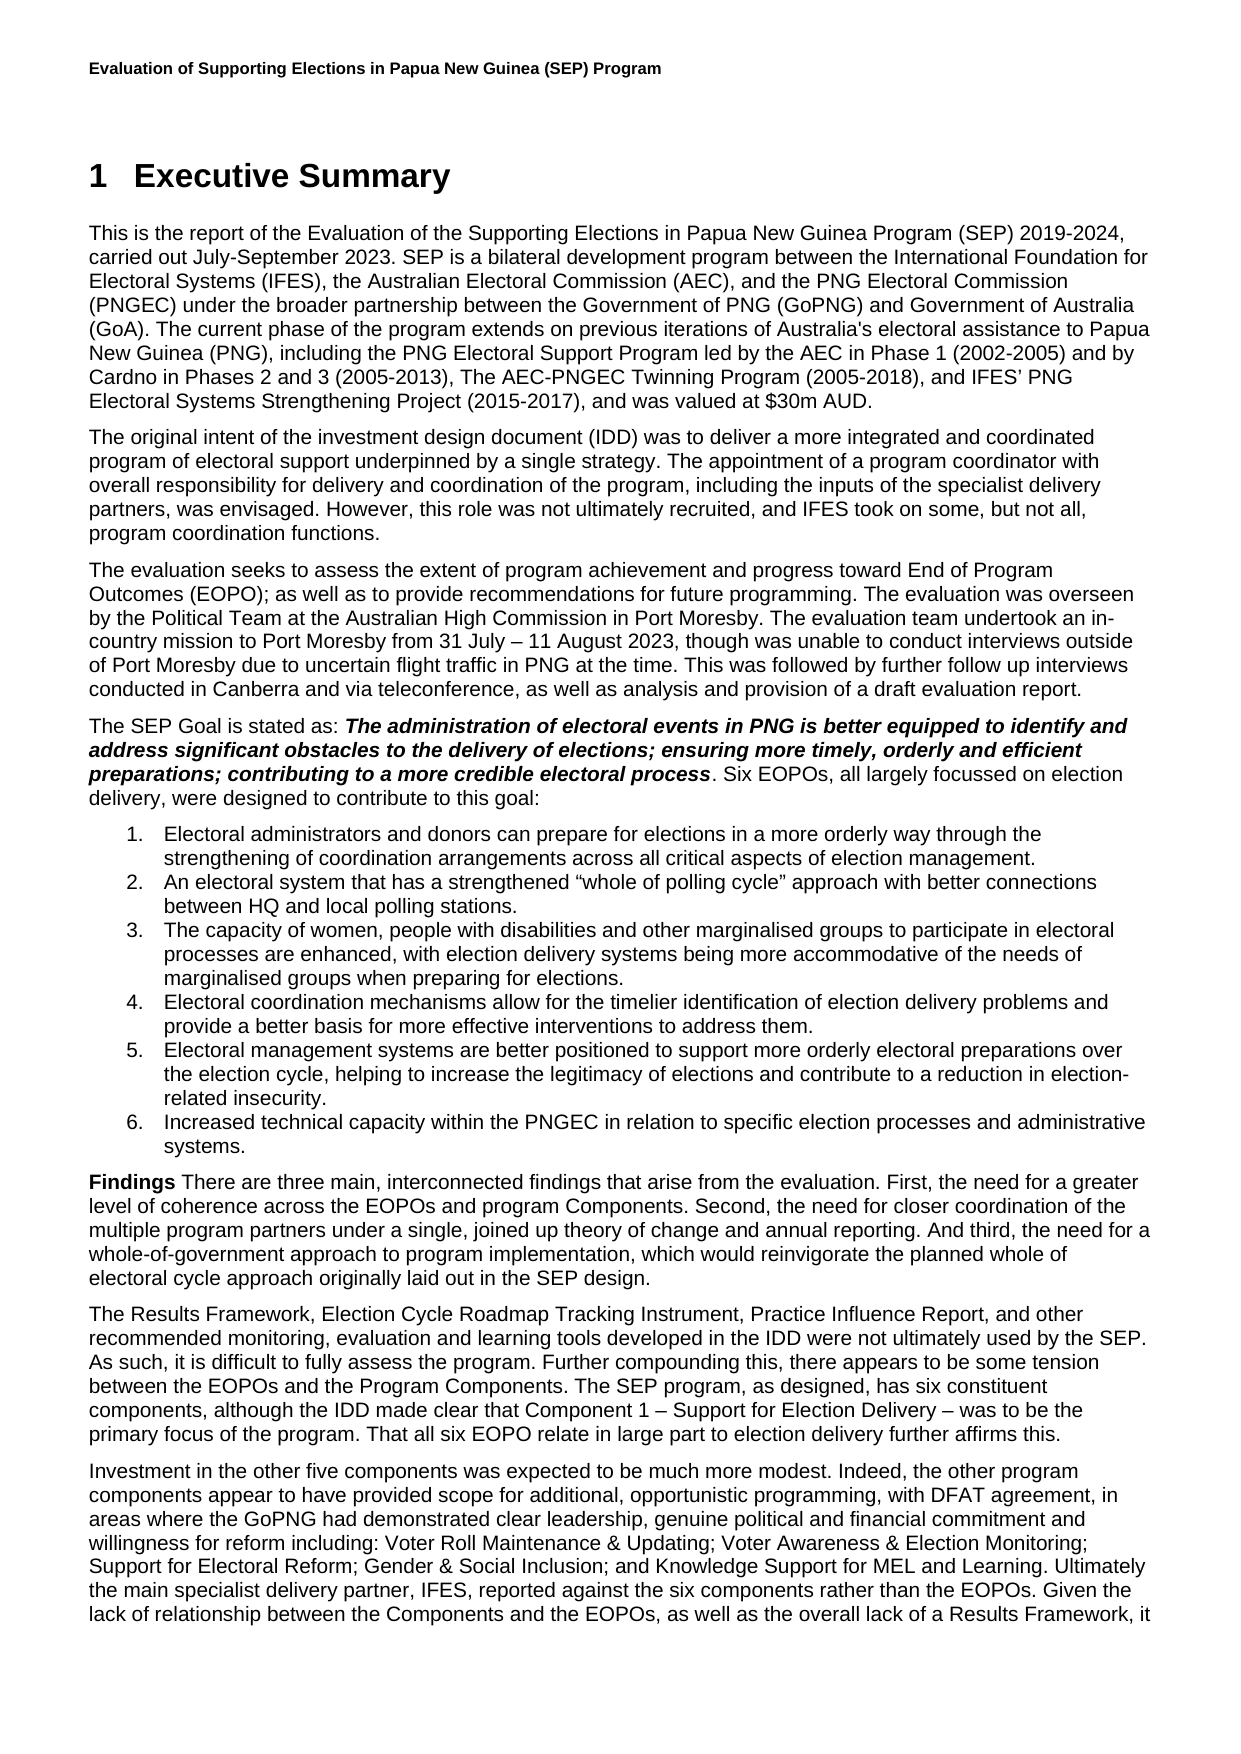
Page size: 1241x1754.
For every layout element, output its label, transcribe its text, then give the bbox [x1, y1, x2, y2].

text This is the report of the Evaluation of the Supporting Elections in Papua New Guinea Program (SEP) 2019-2024, carried out July-September 2023. SEP is a bilateral development program between the International Foundation for Electoral Systems (IFES), the Australian Electoral Commission (AEC), and the PNG Electoral Commission (PNGEC) under the broader partnership between the Government of PNG (GoPNG) and Government of Australia (GoA). The current phase of the program extends on previous iterations of Australia's electoral assistance to Papua New Guinea (PNG), including the PNG Electoral Support Program led by the AEC in Phase 1 (2002-2005) and by Cardno in Phases 2 and 3 (2005-2013), The AEC-PNGEC Twinning Program (2005-2018), and IFES’ PNG Electoral Systems Strengthening Project (2015-2017), and was valued at $30m AUD. [89, 221, 1152, 413]
list Increased technical capacity within the PNGEC in relation to specific election processes and administrative systems. [126, 1109, 1152, 1157]
text The original intent of the investment design document (IDD) was to deliver a more integrated and coordinated program of electoral support underpinned by a single strategy. The appointment of a program coordinator with overall responsibility for delivery and coordination of the program, including the inputs of the specialist delivery partners, was envisaged. However, this role was not ultimately recruited, and IFES took on some, but not all, program coordination functions. [89, 425, 1152, 545]
text The SEP Goal is stated as: The administration of electoral events in PNG is better equipped to identify and address significant obstacles to the delivery of elections; ensuring more timely, orderly and efficient preparations; contributing to a more credible electoral process. Six EOPOs, all largely focussed on election delivery, were designed to contribute to this goal: [89, 714, 1152, 809]
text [89, 1458, 1152, 1626]
list Electoral management systems are better positioned to support more orderly electoral preparations over the election cycle, helping to increase the legitimacy of elections and contribute to a reduction in election-related insecurity. [126, 1038, 1152, 1109]
subtitle Executive Summary [89, 156, 1152, 194]
list Electoral coordination mechanisms allow for the timelier identification of election delivery problems and provide a better basis for more effective interventions to address them. [126, 990, 1152, 1038]
text The Results Framework, Election Cycle Roadmap Tracking Instrument, Practice Influence Report, and other recommended monitoring, evaluation and learning tools developed in the IDD were not ultimately used by the SEP. As such, it is difficult to fully assess the program. Further compounding this, there appears to be some tension between the EOPOs and the Program Components. The SEP program, as designed, has six constituent components, although the IDD made clear that Component 1 – Support for Election Delivery – was to be the primary focus of the program. That all six EOPO relate in large part to election delivery further affirms this. [89, 1302, 1152, 1446]
text Findings There are three main, interconnected findings that arise from the evaluation. First, the need for a greater level of coherence across the EOPOs and program Components. Second, the need for closer coordination of the multiple program partners under a single, joined up theory of change and annual reporting. And third, the need for a whole-of-government approach to program implementation, which would reinvigorate the planned whole of electoral cycle approach originally laid out in the SEP design. [89, 1170, 1152, 1290]
list The capacity of women, people with disabilities and other marginalised groups to participate in electoral processes are enhanced, with election delivery systems being more accommodative of the needs of marginalised groups when preparing for elections. [126, 918, 1152, 990]
text The evaluation seeks to assess the extent of program achievement and progress toward End of Program Outcomes (EOPO); as well as to provide recommendations for future programming. The evaluation was overseen by the Political Team at the Australian High Commission in Port Moresby. The evaluation team undertook an in-country mission to Port Moresby from 31 July – 11 August 2023, though was unable to conduct interviews outside of Port Moresby due to uncertain flight traffic in PNG at the time. This was followed by further follow up interviews conducted in Canberra and via teleconference, as well as analysis and provision of a draft evaluation report. [89, 557, 1152, 701]
list An electoral system that has a strengthened “whole of polling cycle” approach with better connections between HQ and local polling stations. [126, 870, 1152, 918]
list Electoral administrators and donors can prepare for elections in a more orderly way through the strengthening of coordination arrangements across all critical aspects of election management. [126, 822, 1152, 870]
